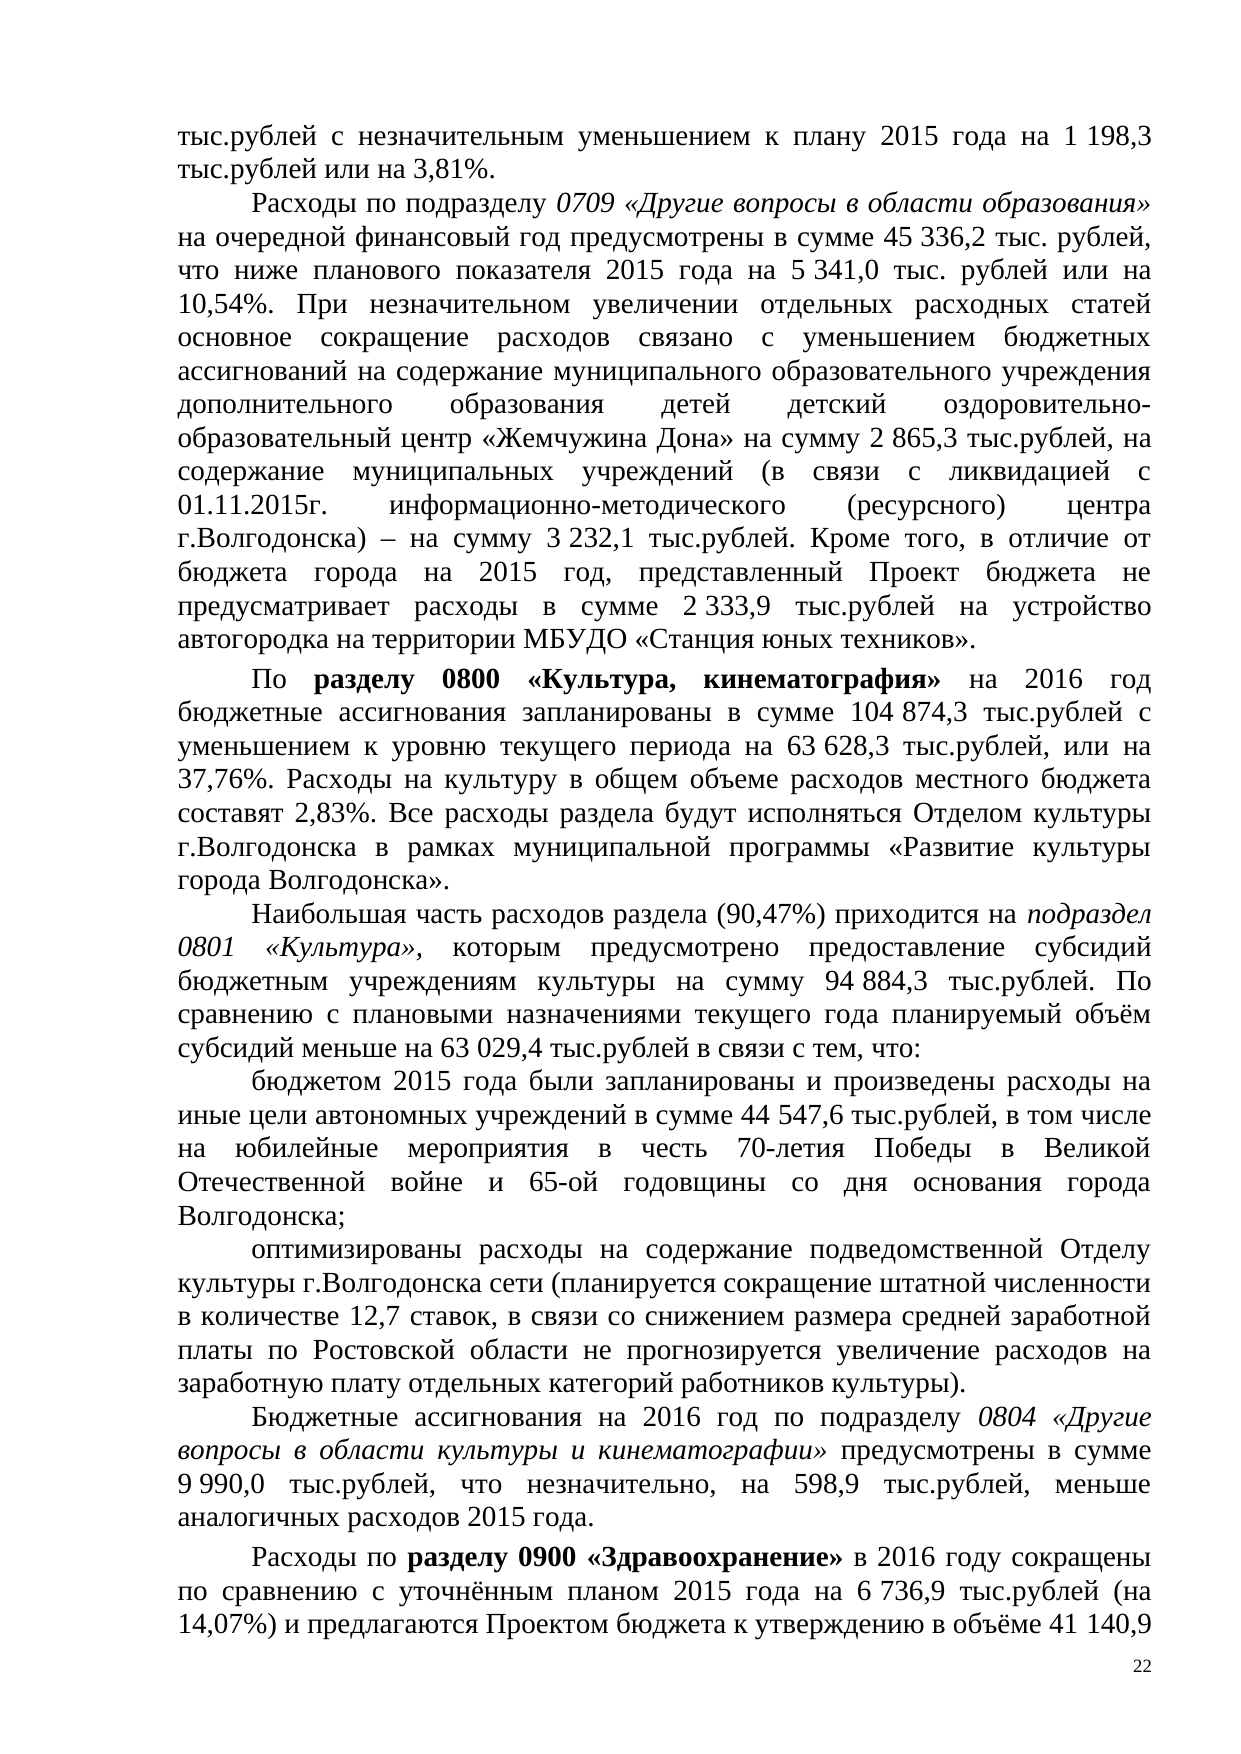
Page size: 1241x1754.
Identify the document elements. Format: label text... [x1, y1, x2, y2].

text Бюджетные ассигнования на 2016 год по подразделу 0804 «Другие вопросы в области культуры и кинематографии» предусмотрены в сумме 9 990,0 тыс.рублей, что незначительно, на 598,9 тыс.рублей, меньше аналогичных расходов 2015 года. [177, 1399, 1152, 1533]
text бюджетом 2015 года были запланированы и произведены расходы на иные цели автономных учреждений в сумме 44 547,6 тыс.рублей, в том числе на юбилейные мероприятия в честь 70-летия Победы в Великой Отечественной войне и 65-ой годовщины со дня основания города Волгодонска; [177, 1063, 1152, 1231]
text Наибольшая часть расходов раздела (90,47%) приходится на подраздел 0801 «Культура», которым предусмотрено предоставление субсидий бюджетным учреждениям культуры на сумму 94 884,3 тыс.рублей. По сравнению с плановыми назначениями текущего года планируемый объём субсидий меньше на 63 029,4 тыс.рублей в связи с тем, что: [177, 896, 1152, 1063]
text оптимизированы расходы на содержание подведомственной Отделу культуры г.Волгодонска сети (планируется сокращение штатной численности в количестве 12,7 ставок, в связи со снижением размера средней заработной платы по Ростовской области не прогнозируется увеличение расходов на заработную плату отдельных категорий работников культуры). [177, 1231, 1152, 1399]
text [177, 1539, 1152, 1640]
text По разделу 0800 «Культура, кинематография» на 2016 год бюджетные ассигнования запланированы в сумме 104 874,3 тыс.рублей с уменьшением к уровню текущего периода на 63 628,3 тыс.рублей, или на 37,76%. Расходы на культуру в общем объеме расходов местного бюджета составят 2,83%. Все расходы раздела будут исполняться Отделом культуры г.Волгодонска в рамках муниципальной программы «Развитие культуры города Волгодонска». [177, 661, 1152, 896]
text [177, 118, 1152, 185]
text Расходы по подразделу 0709 «Другие вопросы в области образования» на очередной финансовый год предусмотрены в сумме 45 336,2 тыс. рублей, что ниже планового показателя 2015 года на 5 341,0 тыс. рублей или на 10,54%. При незначительном увеличении отдельных расходных статей основное сокращение расходов связано с уменьшением бюджетных ассигнований на содержание муниципального образовательного учреждения дополнительного образования детей детский оздоровительно-образовательный центр «Жемчужина Дона» на сумму 2 865,3 тыс.рублей, на содержание муниципальных учреждений (в связи с ликвидацией с 01.11.2015г. информационно-методического (ресурсного) центра г.Волгодонска) – на сумму 3 232,1 тыс.рублей. Кроме того, в отличие от бюджета города на 2015 год, представленный Проект бюджета не предусматривает расходы в сумме 2 333,9 тыс.рублей на устройство автогородка на территории МБУДО «Станция юных техников». [177, 185, 1152, 655]
